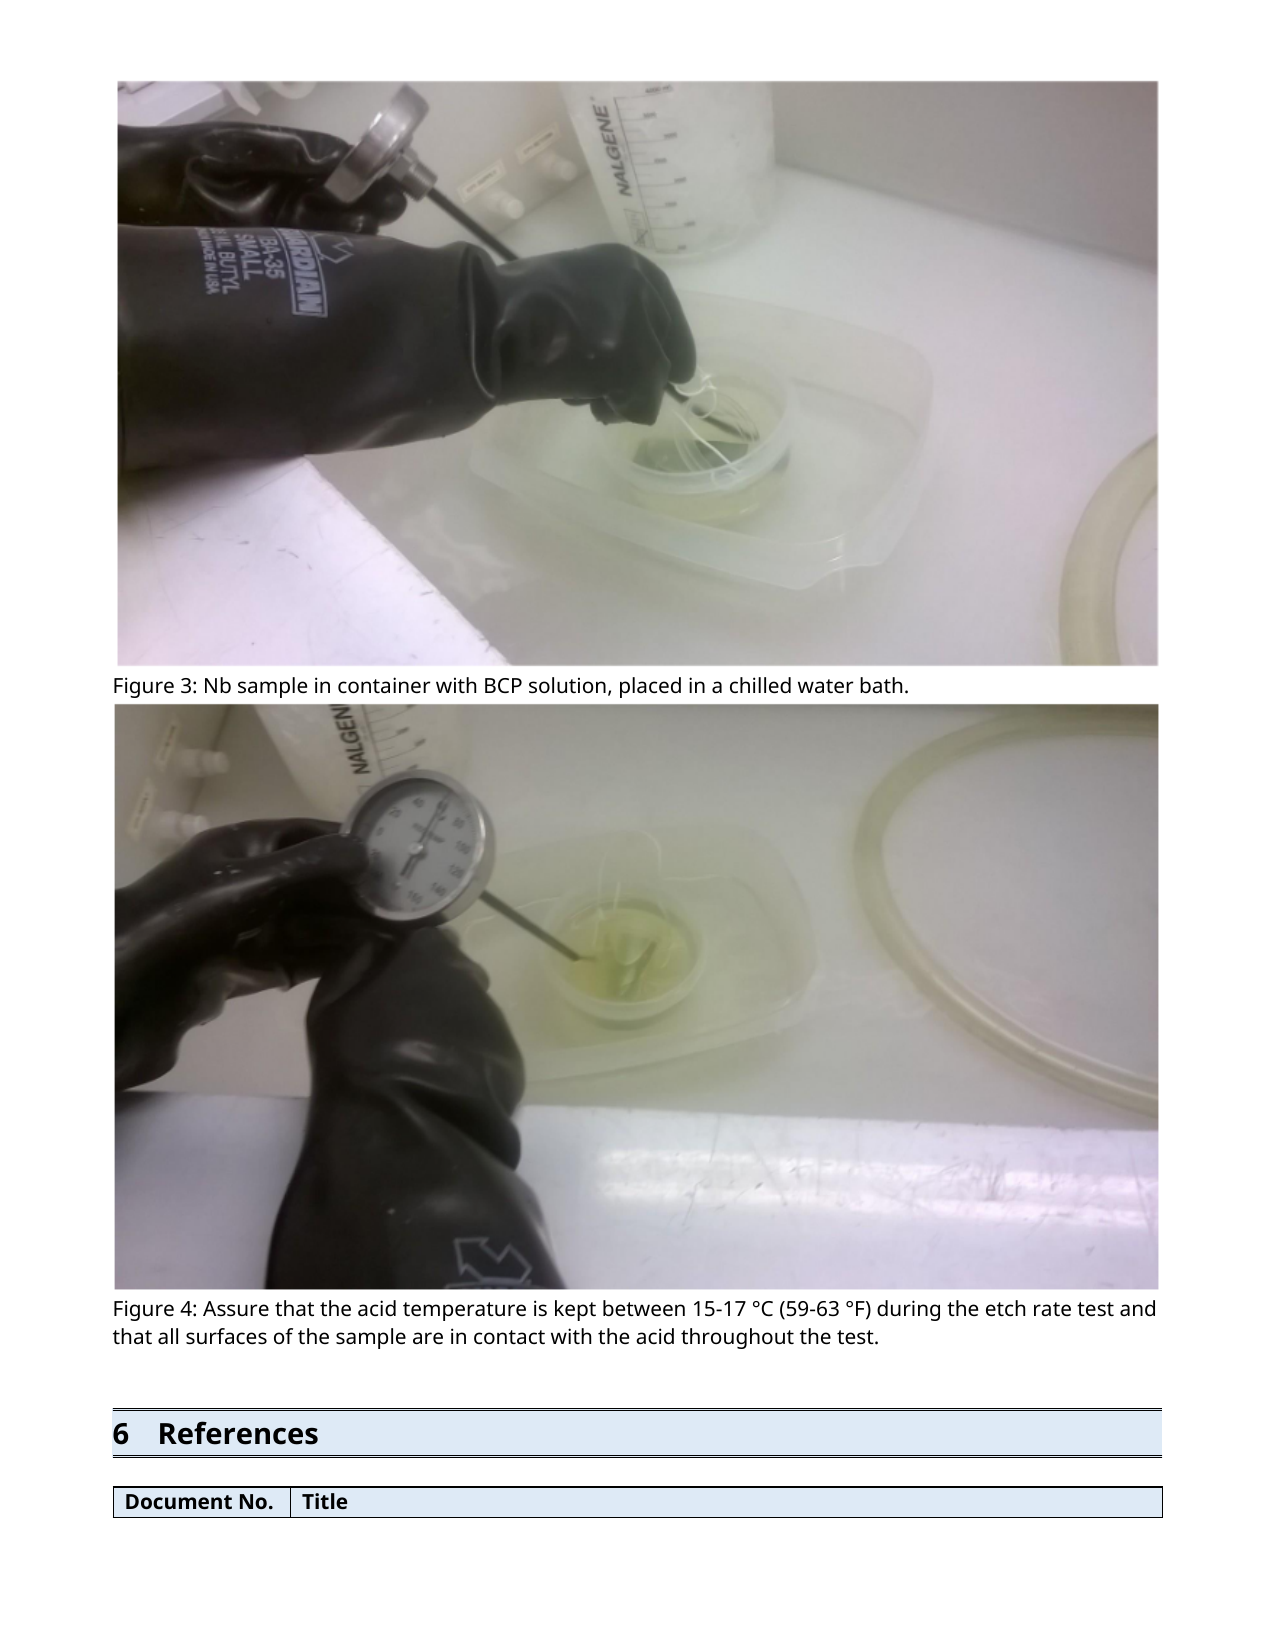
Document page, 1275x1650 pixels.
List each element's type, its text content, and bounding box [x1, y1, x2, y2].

table_header Document No. [114, 1488, 290, 1517]
picture [112, 700, 1163, 1294]
text Figure 4: Assure that the acid temperature is kept between 15-17 °C (59-63 °F) during the etch rate test and that all surfaces of the sample are in contact with the acid throughout the test. [112, 1294, 1162, 1351]
subtitle References [112, 1411, 1162, 1458]
table_header Title [291, 1488, 1162, 1517]
picture [112, 75, 1163, 672]
text Figure 3: Nb sample in container with BCP solution, placed in a chilled water bath. [112, 672, 1162, 700]
